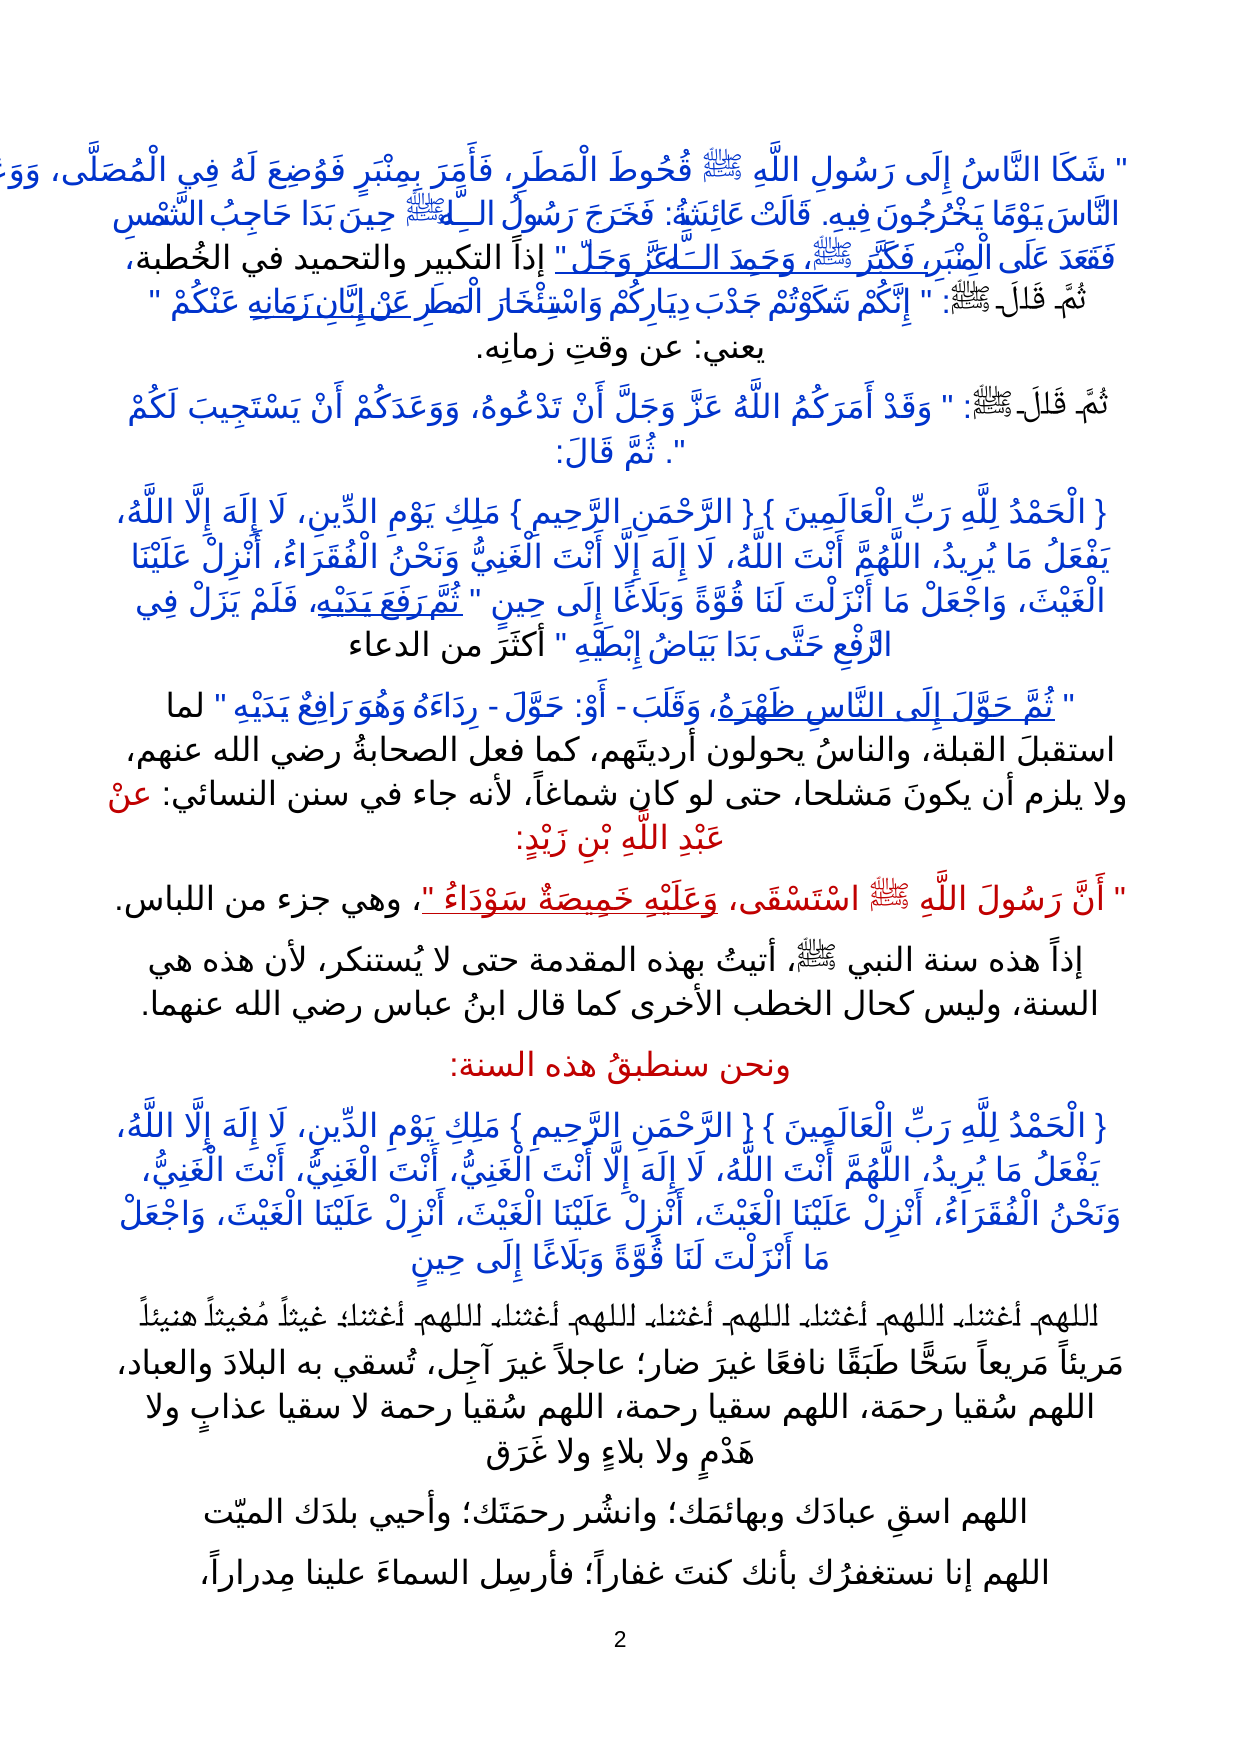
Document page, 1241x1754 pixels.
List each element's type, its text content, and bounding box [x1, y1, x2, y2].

text " شَكَا النَّاسُ إِلَى رَسُولِ اللَّهِ ﷺ قُحُوطَ الْمَطَرِ، فَأَمَرَ بِمِنْبَرٍ فَوُضِعَ لَهُ فِي الْمُصَلَّى، وَوَعَدَ النَّاسَ يَوْمًا يَخْرُجُونَ فِيهِ. قَالَتْ عَائِشَةُ: فَخَرَجَ رَسُولُ اللَّهِ ﷺ حِينَ بَدَا حَاجِبُ الشَّمْسِ فَقَعَدَ عَلَى الْمِنْبَرِ، فَكَبَّرَ ﷺ، وَحَمِدَ اللَّهَ عَزَّ وَجَلّ " إذاً التكبير والتحميد في الخُطبة، ثُمَّ قَالَ ﷺ: " إِنَّكُمْ شَكَوْتُمْ جَدْبَ دِيَارِكُمْ وَاسْتِئْخَارَ الْمَطَرِ عَنْ إِبَّانِ زَمَانِهِ عَنْكُمْ " يعني: عن وقتِ زمانِه. [112, 150, 1128, 365]
text اللهم أغثنا، اللهم أغثنا، اللهم أغثنا، اللهم أغثنا، اللهم أغثنا؛ غيثاً مُغيثاً هنيئاً مَريئاً مَريعاً سَحًّا طَبَقًا نافعًا غيرَ ضار؛ عاجلاً غيرَ آجِل، تُسقي به البلادَ والعباد، اللهم سُقيا رحمَة، اللهم سقيا رحمة، اللهم سُقيا رحمة لا سقيا عذابٍ ولا هَدْمٍ ولا بلاءٍ ولا غَرَق [112, 1299, 1128, 1470]
text { الْحَمْدُ لِلَّهِ رَبِّ الْعَالَمِينَ } { الرَّحْمَنِ الرَّحِيمِ } مَلِكِ يَوْمِ الدِّينِ، لَا إِلَهَ إِلَّا اللَّهُ، يَفْعَلُ مَا يُرِيدُ، اللَّهُمَّ أَنْتَ اللَّهُ، لَا إِلَهَ إِلَّا أَنْتَ الْغَنِيُّ، أَنْتَ الْغَنِيُّ، أَنْتَ الْغَنِيُّ، وَنَحْنُ الْفُقَرَاءُ، أَنْزِلْ عَلَيْنَا الْغَيْثَ، أَنْزِلْ عَلَيْنَا الْغَيْثَ، أَنْزِلْ عَلَيْنَا الْغَيْثَ، وَاجْعَلْ مَا أَنْزَلْتَ لَنَا قُوَّةً وَبَلَاغًا إِلَى حِينٍ [112, 1106, 1128, 1277]
text ثُمَّ قَالَ ﷺ: " وَقَدْ أَمَرَكُمُ اللَّهُ عَزَّ وَجَلَّ أَنْ تَدْعُوهُ، وَوَعَدَكُمْ أَنْ يَسْتَجِيبَ لَكُمْ ". ثُمَّ قَالَ: [112, 387, 1128, 470]
text ونحن سنطبقُ هذه السنة: [112, 1045, 1128, 1083]
text اللهم إنا نستغفرُك بأنك كنتَ غفاراً؛ فأرسِل السماءَ علينا مِدراراً، [112, 1553, 1128, 1592]
text اللهم اسقِ عبادَك وبهائمَك؛ وانشُر رحمَتَك؛ وأحيي بلدَك الميّت [112, 1492, 1128, 1531]
text { الْحَمْدُ لِلَّهِ رَبِّ الْعَالَمِينَ } { الرَّحْمَنِ الرَّحِيمِ } مَلِكِ يَوْمِ الدِّينِ، لَا إِلَهَ إِلَّا اللَّهُ، يَفْعَلُ مَا يُرِيدُ، اللَّهُمَّ أَنْتَ اللَّهُ، لَا إِلَهَ إِلَّا أَنْتَ الْغَنِيُّ وَنَحْنُ الْفُقَرَاءُ، أَنْزِلْ عَلَيْنَا الْغَيْثَ، وَاجْعَلْ مَا أَنْزَلْتَ لَنَا قُوَّةً وَبَلَاغًا إِلَى حِينٍ " ثُمَّ رَفَعَ يَدَيْهِ، فَلَمْ يَزَلْ فِي الرَّفْعِ حَتَّى بَدَا بَيَاضُ إِبْطَيْهِ " أكثَرَ من الدعاء [112, 492, 1128, 663]
text إذاً هذه سنة النبي ﷺ، أتيتُ بهذه المقدمة حتى لا يُستنكر، لأن هذه هي السنة، وليس كحال الخطب الأخرى كما قال ابنُ عباس رضي الله عنهما. [112, 940, 1128, 1023]
text " أَنَّ رَسُولَ اللَّهِ ﷺ اسْتَسْقَى، وَعَلَيْهِ خَمِيصَةٌ سَوْدَاءُ "، وهي جزء من اللباس. [112, 879, 1128, 918]
text " ثُمَّ حَوَّلَ إِلَى النَّاسِ ظَهْرَهُ، وَقَلَبَ - أَوْ: حَوَّلَ - رِدَاءَهُ وَهُوَ رَافِعٌ يَدَيْهِ " لما استقبلَ القبلة، والناسُ يحولون أرديتَهم، كما فعل الصحابةُ رضي الله عنهم، ولا يلزم أن يكونَ مَشلحا، حتى لو كان شماغاً، لأنه جاء في سنن النسائي: عنْ عَبْدِ اللَّهِ بْنِ زَيْدٍ: [112, 686, 1128, 857]
